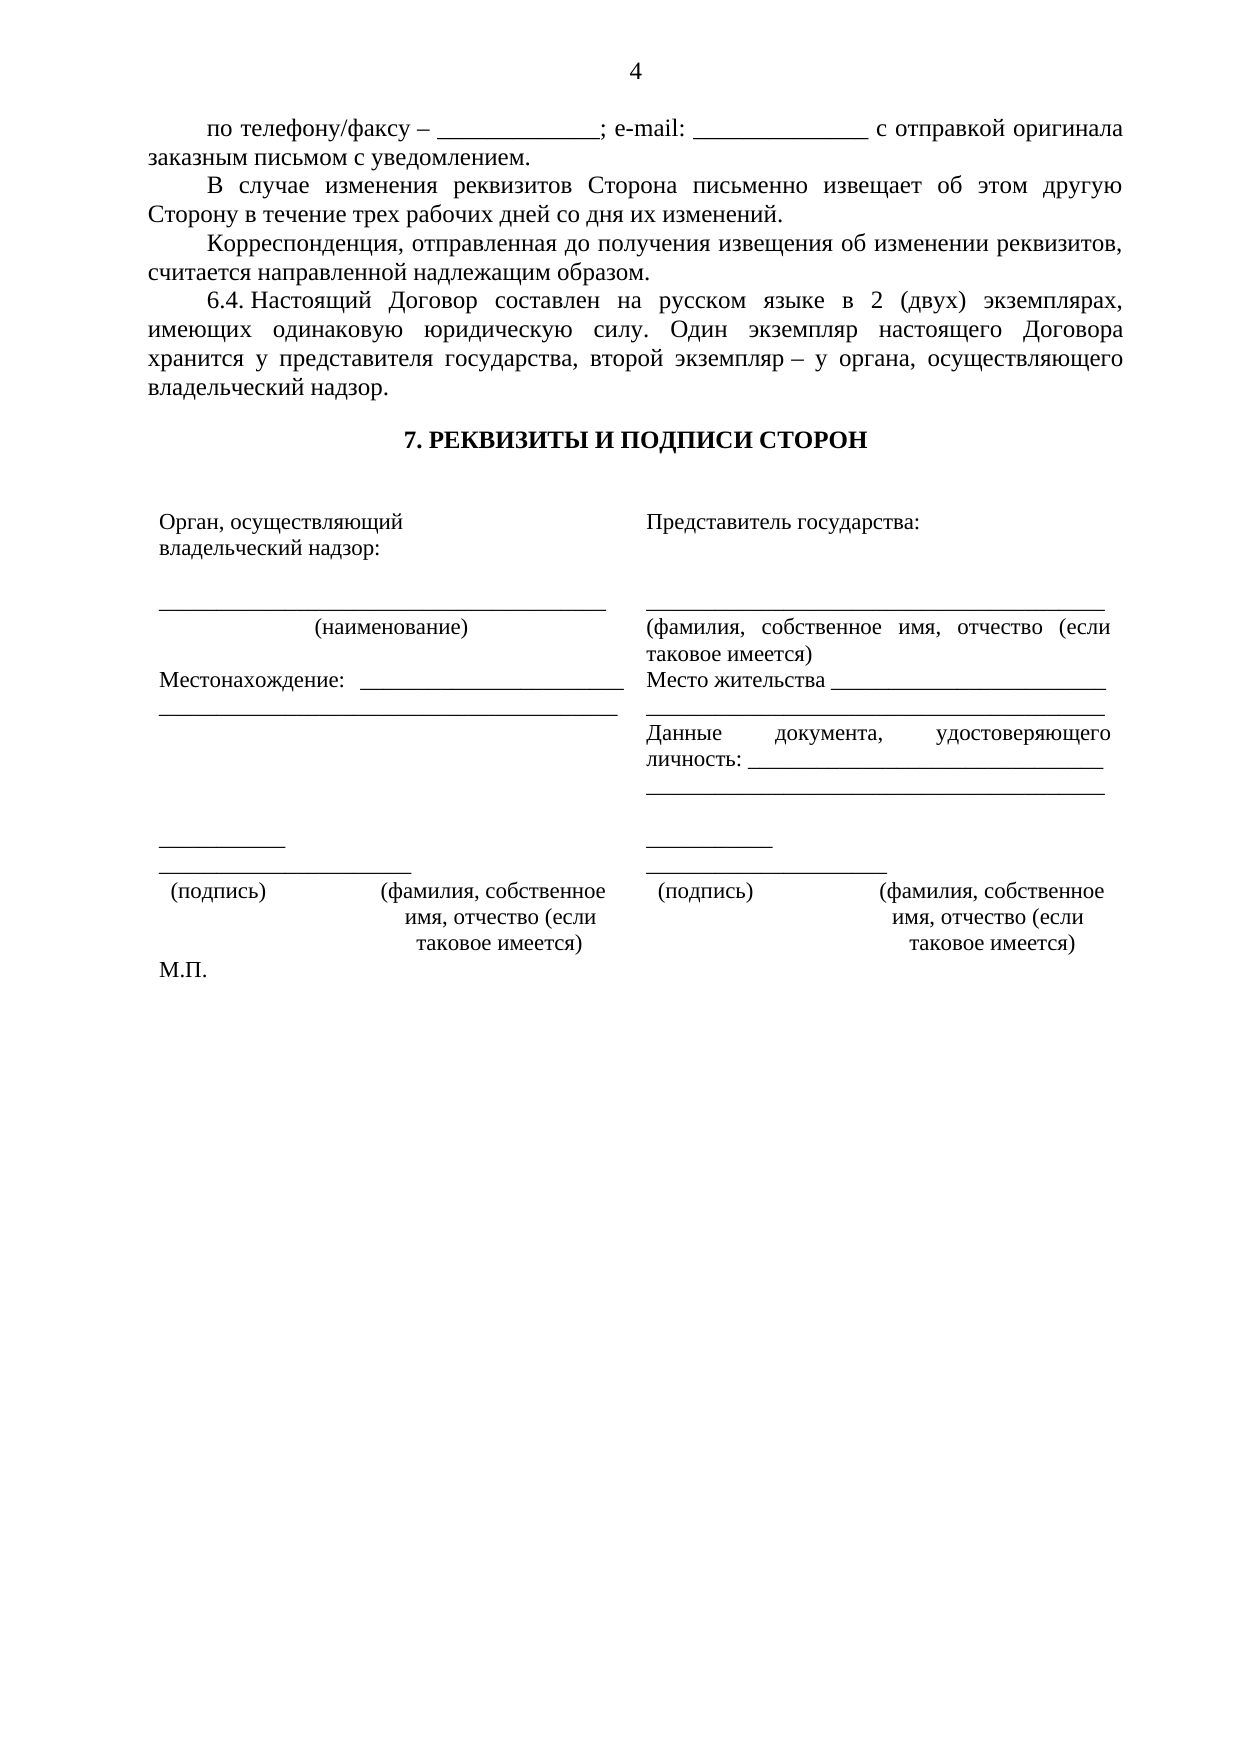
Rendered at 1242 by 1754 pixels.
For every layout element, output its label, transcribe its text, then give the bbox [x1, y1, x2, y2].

text по телефону/факсу – _____________; е-mail: ______________ с отправкой оригинала заказным письмом с уведомлением. [148, 113, 1123, 170]
text В случае изменения реквизитов Сторона письменно извещает об этом другую Сторону в течение трех рабочих дней со дня их изменений. [148, 170, 1123, 228]
text Корреспонденция, отправленная до получения извещения об изменении реквизитов, считается направленной надлежащим образом. [148, 228, 1123, 285]
text 7. РЕКВИЗИТЫ И ПОДПИСИ СТОРОН [148, 425, 1123, 454]
text 6.4. Настоящий Договор составлен на русском языке в 2 (двух) экземплярах, имеющих одинаковую юридическую силу. Один экземпляр настоящего Договора хранится у представителя государства, второй экземпляр – у органа, осуществляющего владельческий надзор. [148, 285, 1123, 400]
table_header Представитель государства: ________________________________________ (фамилия, собственное имя, отчество (если таковое имеется) Место жительства ________________________ ________________________________________ Данные документа, удостоверяющего личность: _______________________________ ________________________________________ ___________ _____________________ (подпись) (фамилия, собственное имя, отчество (если таковое имеется) [635, 508, 1122, 1037]
table_header Орган, осуществляющий владельческий надзор: _______________________________________ (наименование) Местонахождение: _______________________ ________________________________________ ___________ ______________________ (подпись) (фамилия, собственное имя, отчество (если таковое имеется) М.П. [148, 508, 635, 1037]
